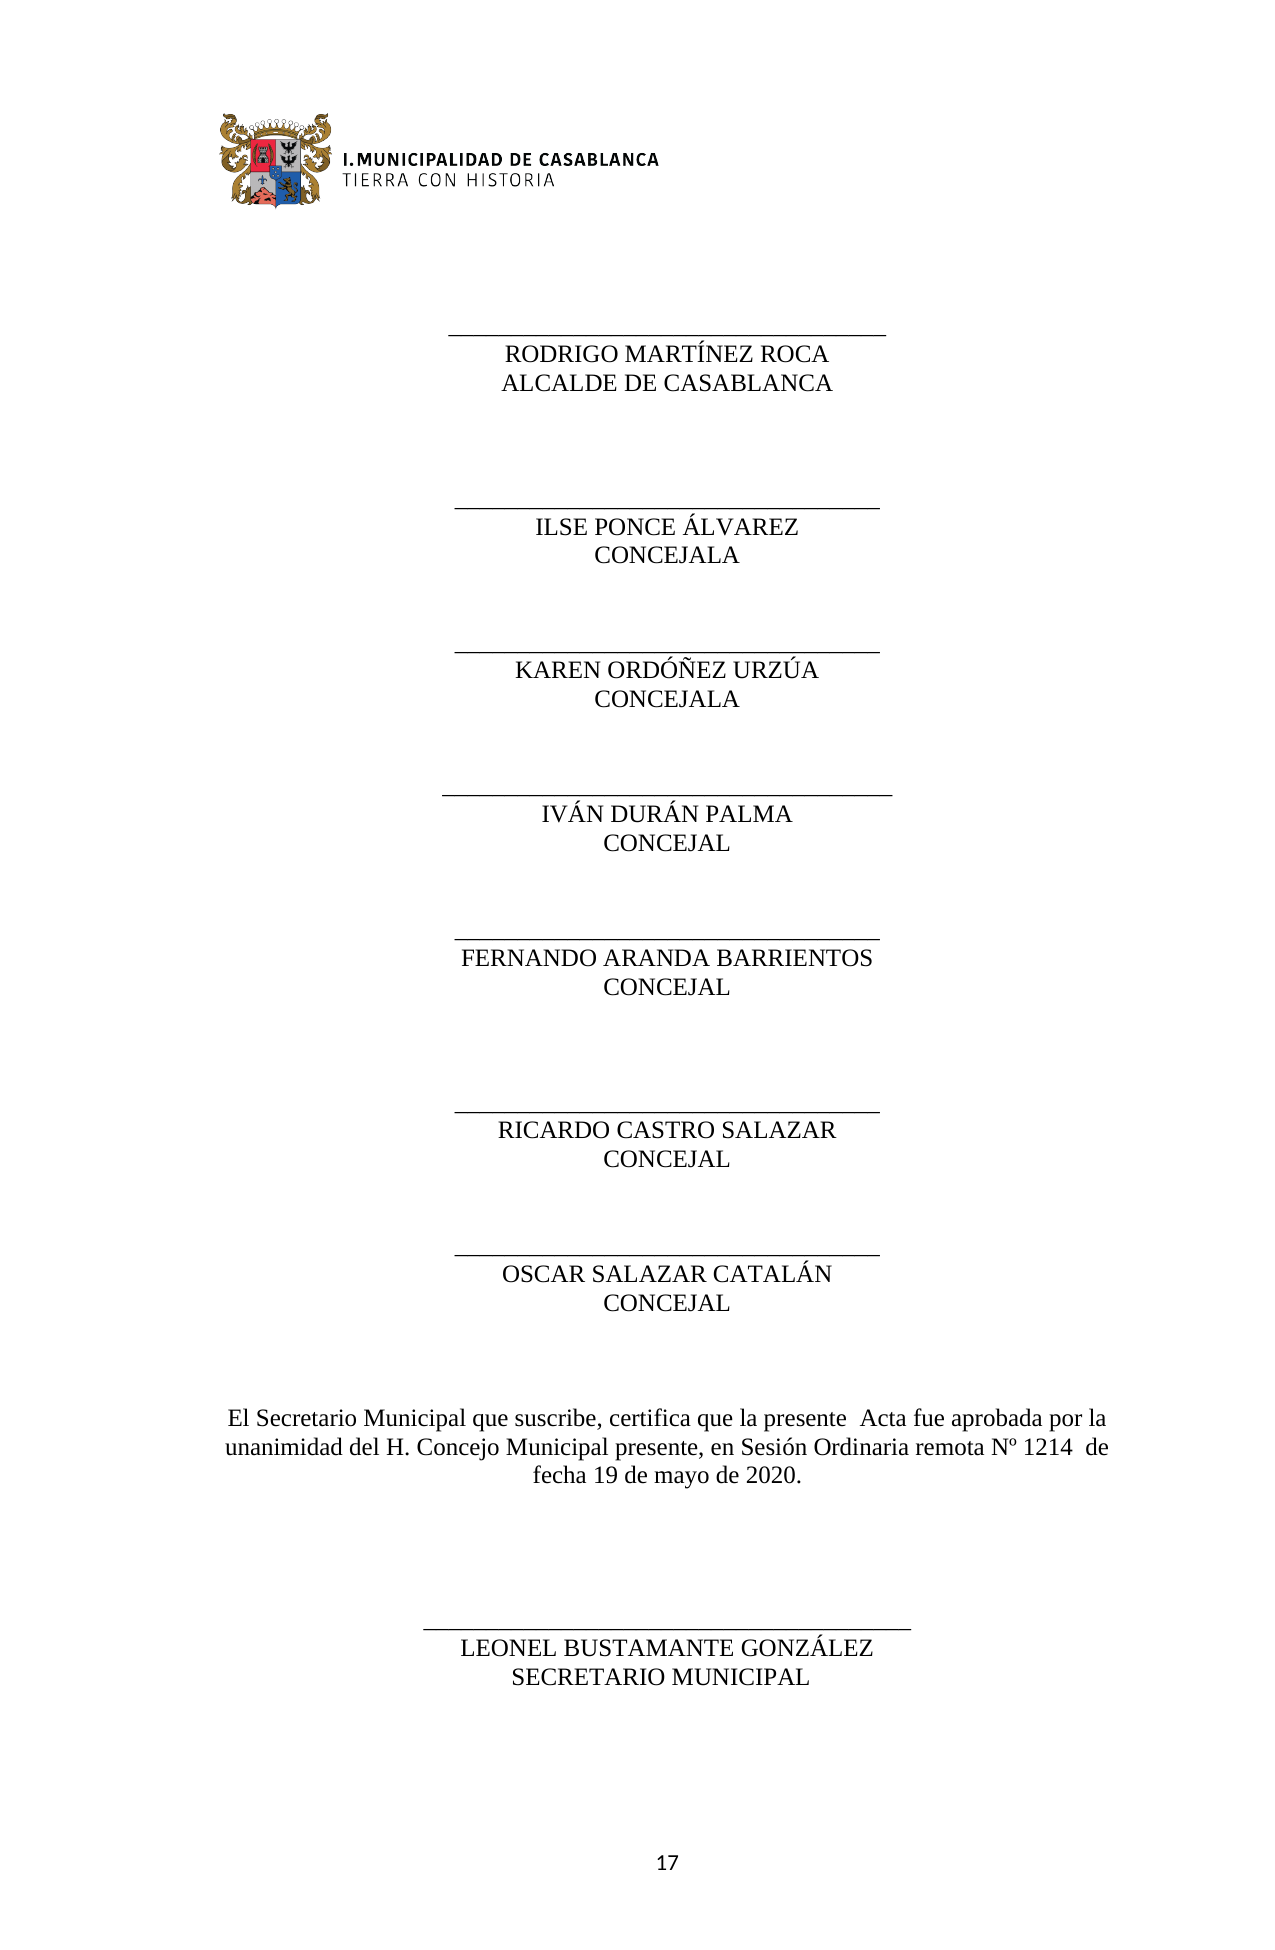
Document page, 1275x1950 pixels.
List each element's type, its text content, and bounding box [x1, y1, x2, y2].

text El Secretario Municipal que suscribe, certifica que la presente Acta fue aprobada por la unanimidad del H. Concejo Municipal presente, en Sesión Ordinaria remota Nº 1214 de fecha 19 de mayo de 2020. [207, 1403, 1127, 1489]
text __________________________________ [207, 914, 1127, 943]
text __________________________________ [207, 1087, 1127, 1115]
text CONCEJAL [207, 828, 1127, 857]
text _______________________________________ [207, 1604, 1127, 1633]
text FERNANDO ARANDA BARRIENTOS [207, 943, 1127, 972]
picture [206, 73, 674, 253]
text ILSE PONCE ÁLVAREZ [207, 512, 1127, 540]
text __________________________________ [207, 483, 1127, 512]
text __________________________________ [207, 1230, 1127, 1259]
text CONCEJAL [207, 1288, 1127, 1317]
text CONCEJALA [207, 684, 1127, 713]
text CONCEJALA [207, 540, 1127, 569]
text __________________________________ [207, 627, 1127, 655]
text CONCEJAL [207, 1144, 1127, 1173]
text OSCAR SALAZAR CATALÁN [207, 1259, 1127, 1288]
text LEONEL BUSTAMANTE GONZÁLEZ [207, 1633, 1127, 1662]
text RICARDO CASTRO SALAZAR [207, 1115, 1127, 1144]
text RODRIGO MARTÍNEZ ROCA [207, 339, 1127, 368]
text CONCEJAL [207, 972, 1127, 1000]
text SECRETARIO MUNICIPAL [207, 1662, 1127, 1690]
text ____________________________________ [207, 770, 1127, 799]
text ALCALDE DE CASABLANCA [207, 368, 1127, 397]
text ___________________________________ [207, 310, 1127, 339]
text IVÁN DURÁN PALMA [207, 799, 1127, 828]
text KAREN ORDÓÑEZ URZÚA [207, 655, 1127, 684]
